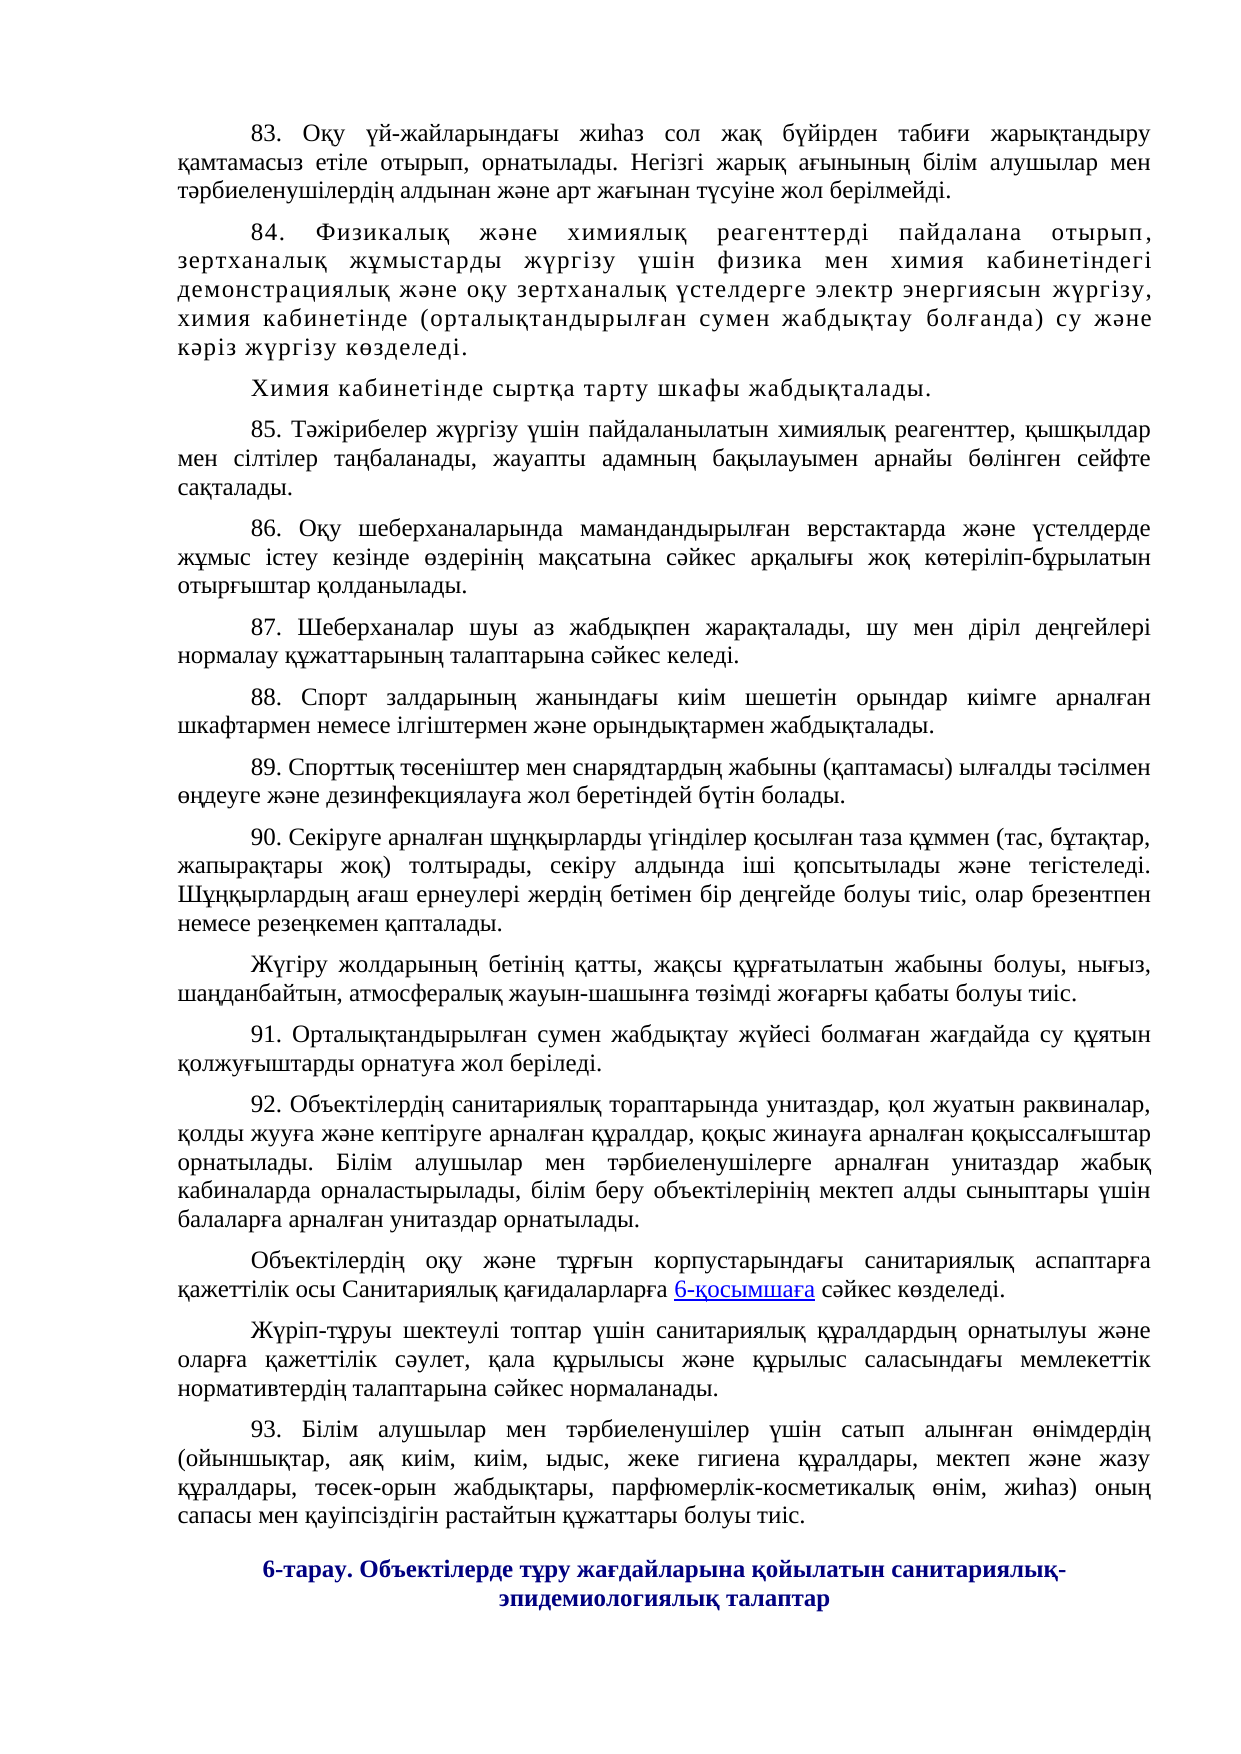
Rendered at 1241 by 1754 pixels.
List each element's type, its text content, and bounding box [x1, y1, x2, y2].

text 91. Орталықтандырылған сумен жабдықтау жүйесі болмаған жағдайда су құятын қолжуғыштарды орнатуға жол беріледі. [177, 1019, 1152, 1077]
text 88. Спорт залдарының жанындағы киім шешетін орындар киімге арналған шкафтармен немесе ілгіштермен және орындықтармен жабдықталады. [177, 682, 1152, 739]
text 85. Тәжірибелер жүргізу үшін пайдаланылатын химиялық реагенттер, қышқылдар мен сілтілер таңбаланады, жауапты адамның бақылауымен арнайы бөлінген сейфте сақталады. [177, 414, 1152, 501]
text 87. Шеберханалар шуы аз жабдықпен жарақталады, шу мен діріл деңгейлері нормалау құжаттарының талаптарына сәйкес келеді. [177, 612, 1152, 669]
text Жүгіру жолдарының бетінің қатты, жақсы құрғатылатын жабыны болуы, нығыз, шаңданбайтын, атмосфералық жауын-шашынға төзімді жоғарғы қабаты болуы тиіс. [177, 949, 1152, 1007]
text 83. Оқу үй-жайларындағы жиһаз сол жақ бүйірден табиғи жарықтандыру қамтамасыз етіле отырып, орнатылады. Негізгі жарық ағынының білім алушылар мен тәрбиеленушілердің алдынан және арт жағынан түсуіне жол берілмейді. [177, 118, 1152, 204]
text 6-тарау. Объектілерде тұру жағдайларына қойылатын санитариялық-эпидемиологиялық талаптар [177, 1554, 1152, 1612]
text 90. Секіруге арналған шұңқырларды үгінділер қосылған таза құммен (тас, бұтақтар, жапырақтары жоқ) толтырады, секіру алдында іші қопсытылады және тегістеледі. Шұңқырлардың ағаш ернеулері жердің бетімен бір деңгейде болуы тиіс, олар брезентпен немесе резеңкемен қапталады. [177, 822, 1152, 937]
text 93. Білім алушылар мен тәрбиеленушілер үшін сатып алынған өнімдердің (ойыншықтар, аяқ киім, киім, ыдыс, жеке гигиена құралдары, мектеп және жазу құралдары, төсек-орын жабдықтары, парфюмерлік-косметикалық өнім, жиһаз) оның сапасы мен қауіпсіздігін растайтын құжаттары болуы тиіс. [177, 1414, 1152, 1529]
text 84. Физикалық және химиялық реагенттерді пайдалана отырып, зертханалық жұмыстарды жүргізу үшін физика мен химия кабинетіндегі демонстрациялық және оқу зертханалық үстелдерге электр энергиясын жүргізу, химия кабинетінде (орталықтандырылған сумен жабдықтау болғанда) су және кәріз жүргізу көзделеді. [177, 217, 1152, 361]
text 89. Спорттық төсеніштер мен снарядтардың жабыны (қаптамасы) ылғалды тәсілмен өңдеуге және дезинфекциялауға жол беретіндей бүтін болады. [177, 752, 1152, 809]
text Жүріп-тұруы шектеулі топтар үшін санитариялық құралдардың орнатылуы және оларға қажеттілік сәулет, қала құрылысы және құрылыс саласындағы мемлекеттік нормативтердің талаптарына сәйкес нормаланады. [177, 1316, 1152, 1402]
text Химия кабинетінде сыртқа тарту шкафы жабдықталады. [177, 373, 1152, 402]
text 86. Оқу шеберханаларында мамандандырылған верстактарда және үстелдерде жұмыс істеу кезінде өздерінің мақсатына сәйкес арқалығы жоқ көтеріліп-бұрылатын отырғыштар қолданылады. [177, 513, 1152, 599]
text 92. Объектілердің санитариялық тораптарында унитаздар, қол жуатын раквиналар, қолды жууға және кептіруге арналған құралдар, қоқыс жинауға арналған қоқыссалғыштар орнатылады. Білім алушылар мен тәрбиеленушілерге арналған унитаздар жабық кабиналарда орналастырылады, білім беру объектілерінің мектеп алды сыныптары үшін балаларға арналған унитаздар орнатылады. [177, 1089, 1152, 1233]
text Объектілердің оқу және тұрғын корпустарындағы санитариялық аспаптарға қажеттілік осы Санитариялық қағидаларларға 6-қосымшаға сәйкес көзделеді. [177, 1246, 1152, 1303]
